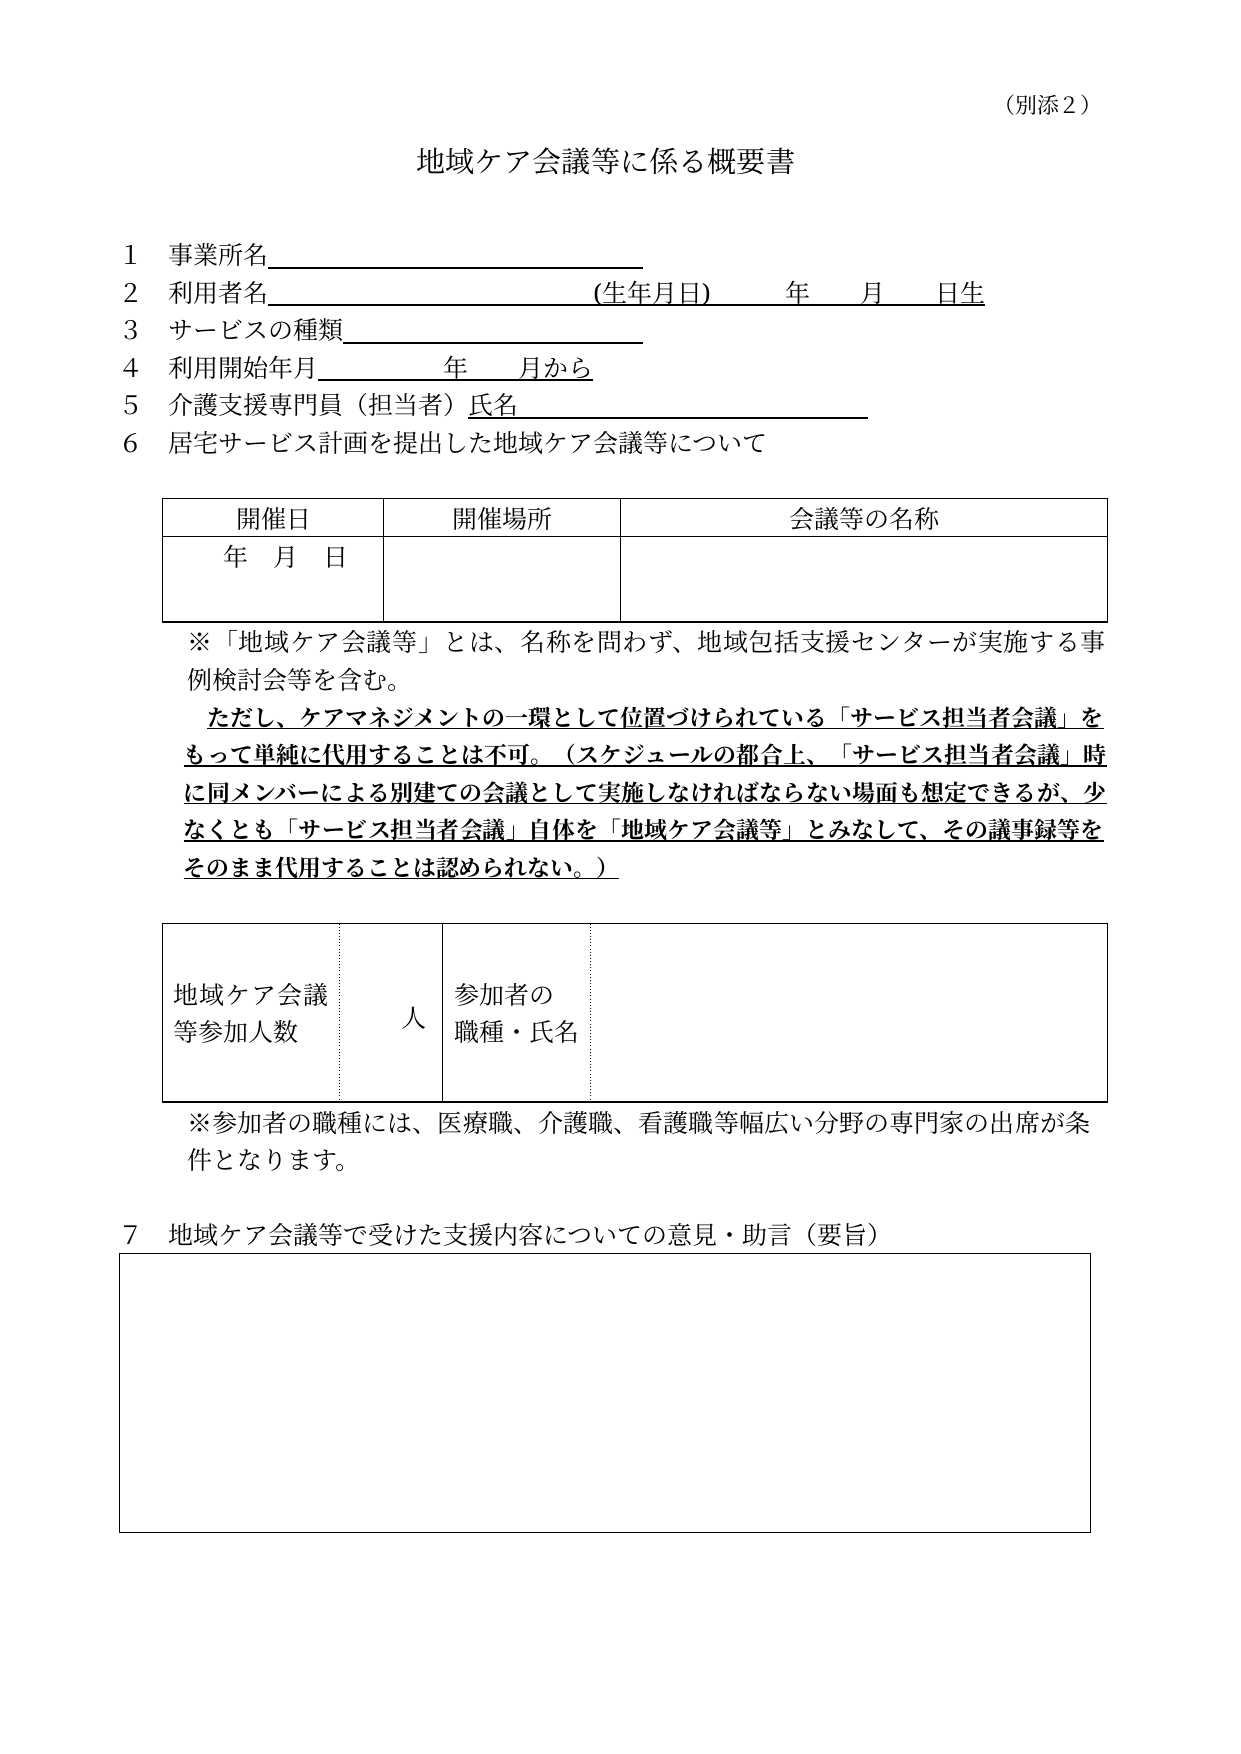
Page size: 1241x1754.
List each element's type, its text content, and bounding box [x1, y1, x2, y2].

text ５ 介護支援専門員（担当者）氏名 [118, 385, 1181, 423]
table_header [591, 924, 1107, 1101]
text ※参加者の職種には、医療職、介護職、看護職等幅広い分野の専門家の出席が条件となります。 [162, 1103, 1092, 1177]
text ７ 地域ケア会議等で受けた支援内容についての意見・助言（要旨） [118, 1215, 1092, 1252]
table_header [120, 1254, 1090, 1532]
text ２ 利用者名 (生年月日) 年 月 日生 [118, 273, 1181, 310]
text １ 事業所名 [118, 235, 1181, 273]
text 地域ケア会議等に係る概要書 [118, 123, 1092, 198]
table_header 参加者の 職種・氏名 [443, 924, 591, 1101]
table_cell 年 月 日 [163, 537, 383, 621]
text ６ 居宅サービス計画を提出した地域ケア会議等について [118, 423, 1092, 460]
text ただし、ケアマネジメントの一環として位置づけられている「サービス担当者会議」をもって単純に代用することは不可。（スケジュールの都合上、「サービス担当者会議」時に同メンバーによる別建ての会議として実施しなければならない場面も想定できるが、少なくとも「サービス担当者会議」自体を「地域ケア会議等」とみなして、その議事録等をそのまま代用することは認められない。） [184, 697, 1107, 765]
table_cell [384, 537, 620, 621]
text ただし、ケアマネジメントの一環として位置づけられている「サービス担当者会議」をもって単純に代用することは不可。（スケジュールの都合上、「サービス担当者会議」時に同メンバーによる別建ての会議として実施しなければならない場面も想定できるが、少なくとも「サービス担当者会議」自体を「地域ケア会議等」とみなして、その議事録等をそのまま代用することは認められない。） [184, 804, 1107, 885]
text ※「地域ケア会議等」とは、名称を問わず、地域包括支援センターが実施する事例検討会等を含む。 [162, 623, 1107, 697]
table_header 地域ケア会議等参加人数 [163, 924, 340, 1101]
text ４ 利用開始年月 年 月から [118, 348, 1181, 385]
table_header 開催場所 [384, 499, 620, 536]
text ただし、ケアマネジメントの一環として位置づけられている「サービス担当者会議」をもって単純に代用することは不可。（スケジュールの都合上、「サービス担当者会議」時に同メンバーによる別建ての会議として実施しなければならない場面も想定できるが、少なくとも「サービス担当者会議」自体を「地域ケア会議等」とみなして、その議事録等をそのまま代用することは認められない。） [184, 767, 1107, 803]
text ３ サービスの種類 [118, 310, 1181, 348]
table_header 人 [340, 924, 442, 1101]
table_header 開催日 [163, 499, 383, 536]
table_header 会議等の名称 [621, 499, 1107, 536]
table_cell [621, 537, 1107, 621]
